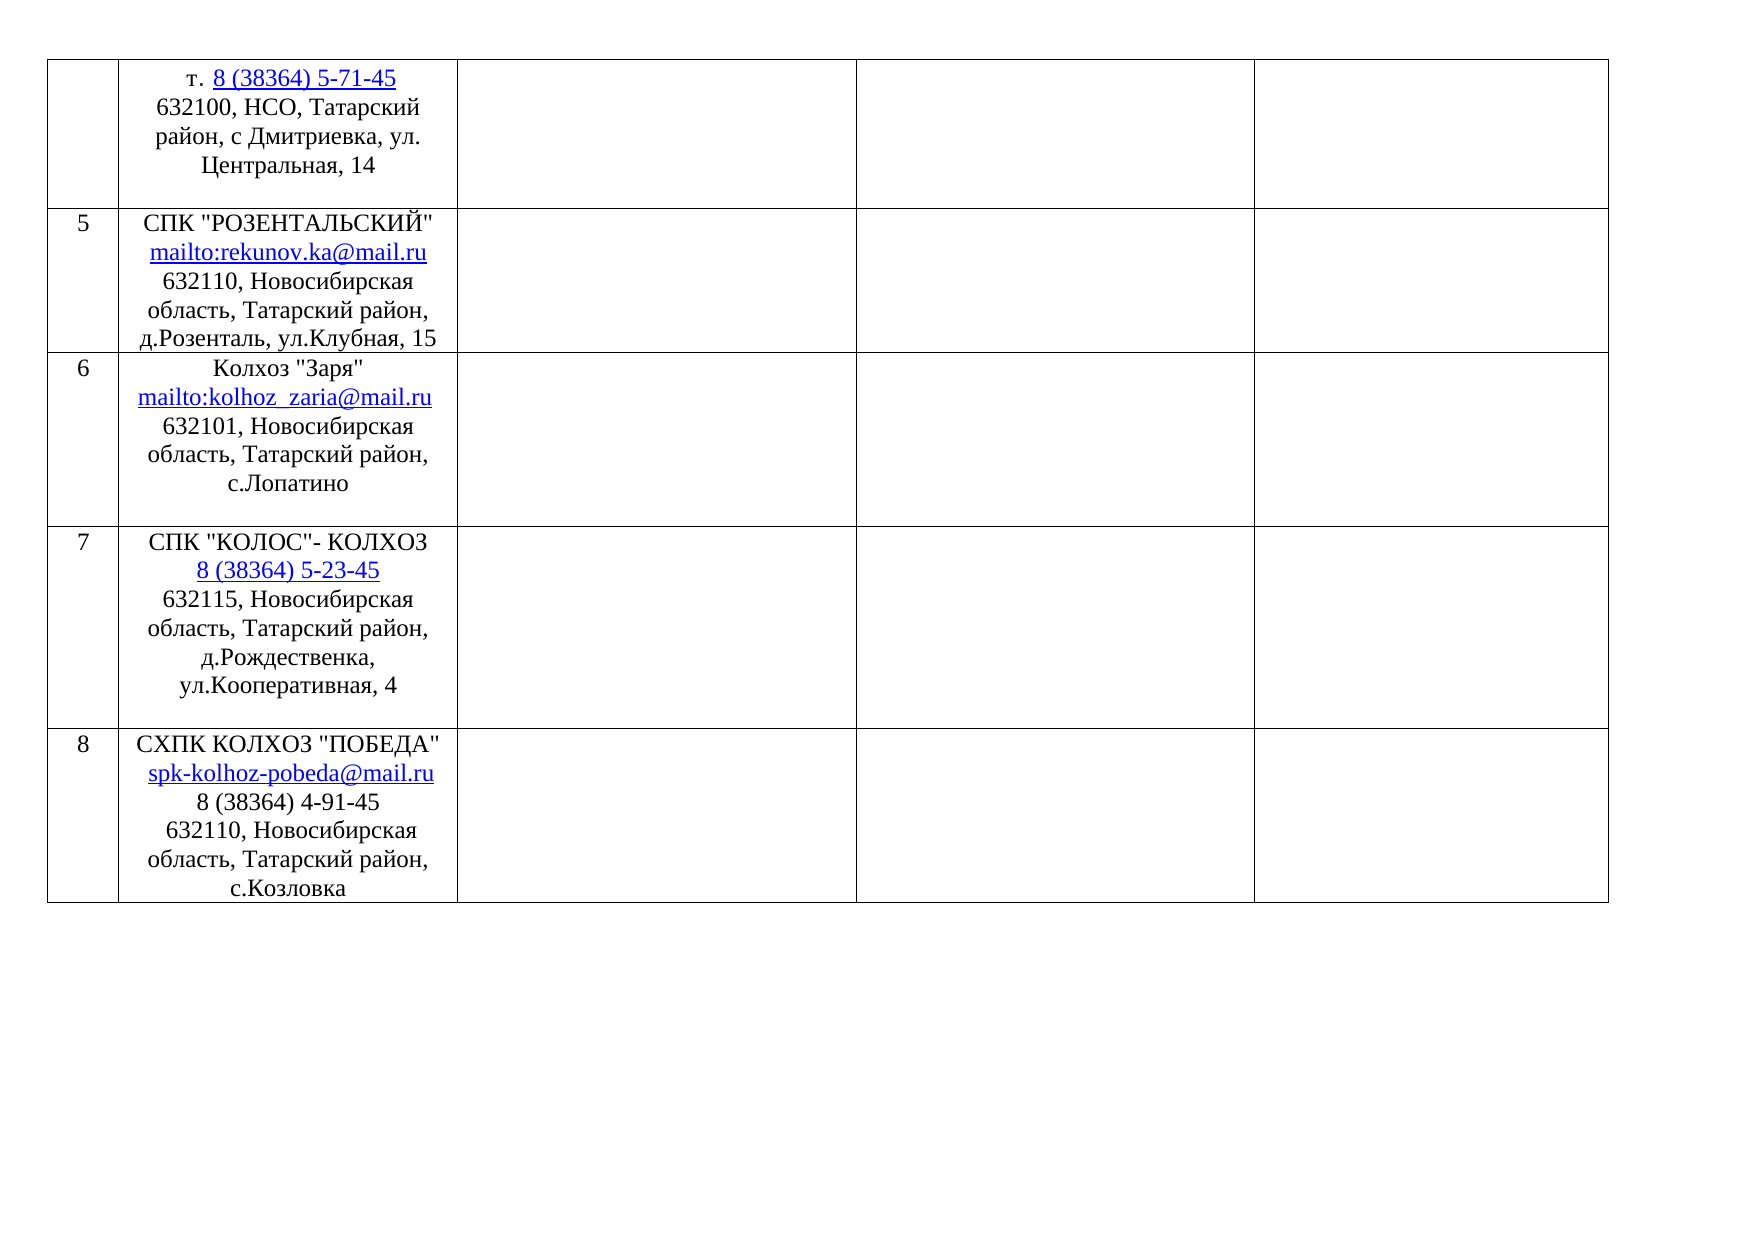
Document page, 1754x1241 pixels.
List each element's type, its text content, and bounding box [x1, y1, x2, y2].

table_cell [458, 60, 856, 207]
table_cell [1255, 209, 1608, 352]
table_cell [1255, 60, 1608, 207]
table_cell СХПК КОЛХОЗ "ПОБЕДА" spk-kolhoz-pobeda@mail.ru 8 (38364) 4-91-45 632110, Новосибирская область, Татарский район, с.Козловка [119, 729, 457, 902]
table_cell 7 [48, 527, 118, 728]
table_cell [857, 729, 1254, 902]
table_cell Колхоз "Заря" mailto:kolhoz_zaria@mail.ru 632101, Новосибирская область, Татарский район, с.Лопатино [119, 353, 457, 526]
table_cell [458, 527, 856, 728]
table_cell СПК "КОЛОС"- КОЛХОЗ 8 (38364) 5-23-45 632115, Новосибирская область, Татарский район, д.Рождественка, ул.Кооперативная, 4 [119, 527, 457, 728]
table_cell [1255, 353, 1608, 526]
table_cell [857, 60, 1254, 207]
table_cell [1255, 527, 1608, 728]
table_cell СПК "РОЗЕНТАЛЬСКИЙ" mailto:rekunov.ka@mail.ru 632110, Новосибирская область, Татарский район, д.Розенталь, ул.Клубная, 15 [119, 209, 457, 352]
table_cell [857, 353, 1254, 526]
table_cell 6 [48, 353, 118, 526]
table_cell [857, 527, 1254, 728]
table_cell [458, 353, 856, 526]
table_cell 8 [48, 729, 118, 902]
table_cell 5 [48, 209, 118, 352]
table_cell [1255, 729, 1608, 902]
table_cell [119, 60, 457, 207]
table_cell [458, 209, 856, 352]
table_cell [458, 729, 856, 902]
table_cell 4 [48, 60, 118, 207]
table_cell [857, 209, 1254, 352]
